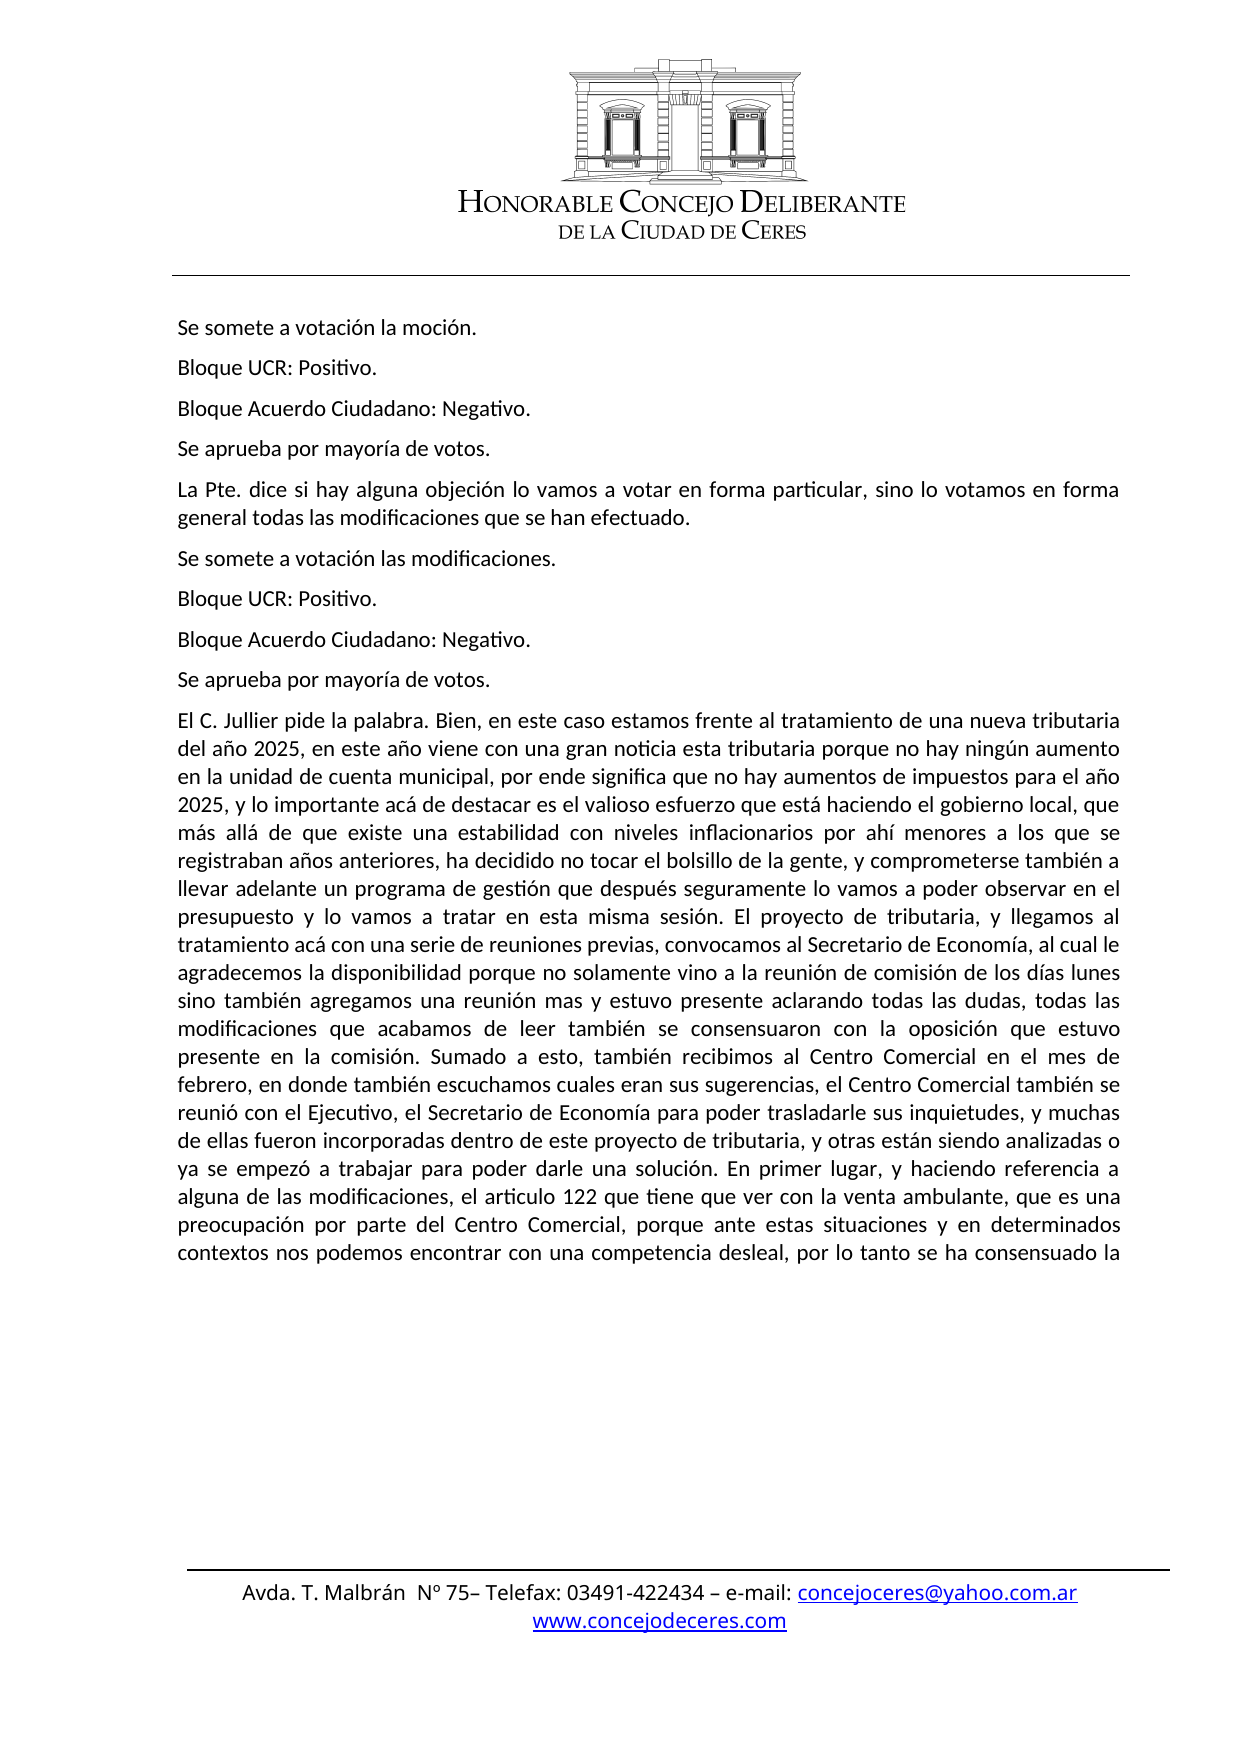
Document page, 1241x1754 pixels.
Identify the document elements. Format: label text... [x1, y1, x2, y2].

text Bloque UCR: Positivo. [177, 353, 1122, 382]
text Se aprueba por mayoría de votos. [177, 434, 1122, 463]
text La Pte. dice si hay alguna objeción lo vamos a votar en forma particular, sino lo votamos en forma general todas las modificaciones que se han efectuado. [177, 475, 1122, 531]
text Se somete a votación la moción. [177, 313, 1122, 341]
text Se aprueba por mayoría de votos. [177, 665, 1122, 693]
text Bloque Acuerdo Ciudadano: Negativo. [177, 625, 1122, 653]
text Se somete a votación las modificaciones. [177, 544, 1122, 572]
picture [458, 59, 906, 239]
text Bloque Acuerdo Ciudadano: Negativo. [177, 394, 1122, 422]
text Bloque UCR: Positivo. [177, 584, 1122, 612]
